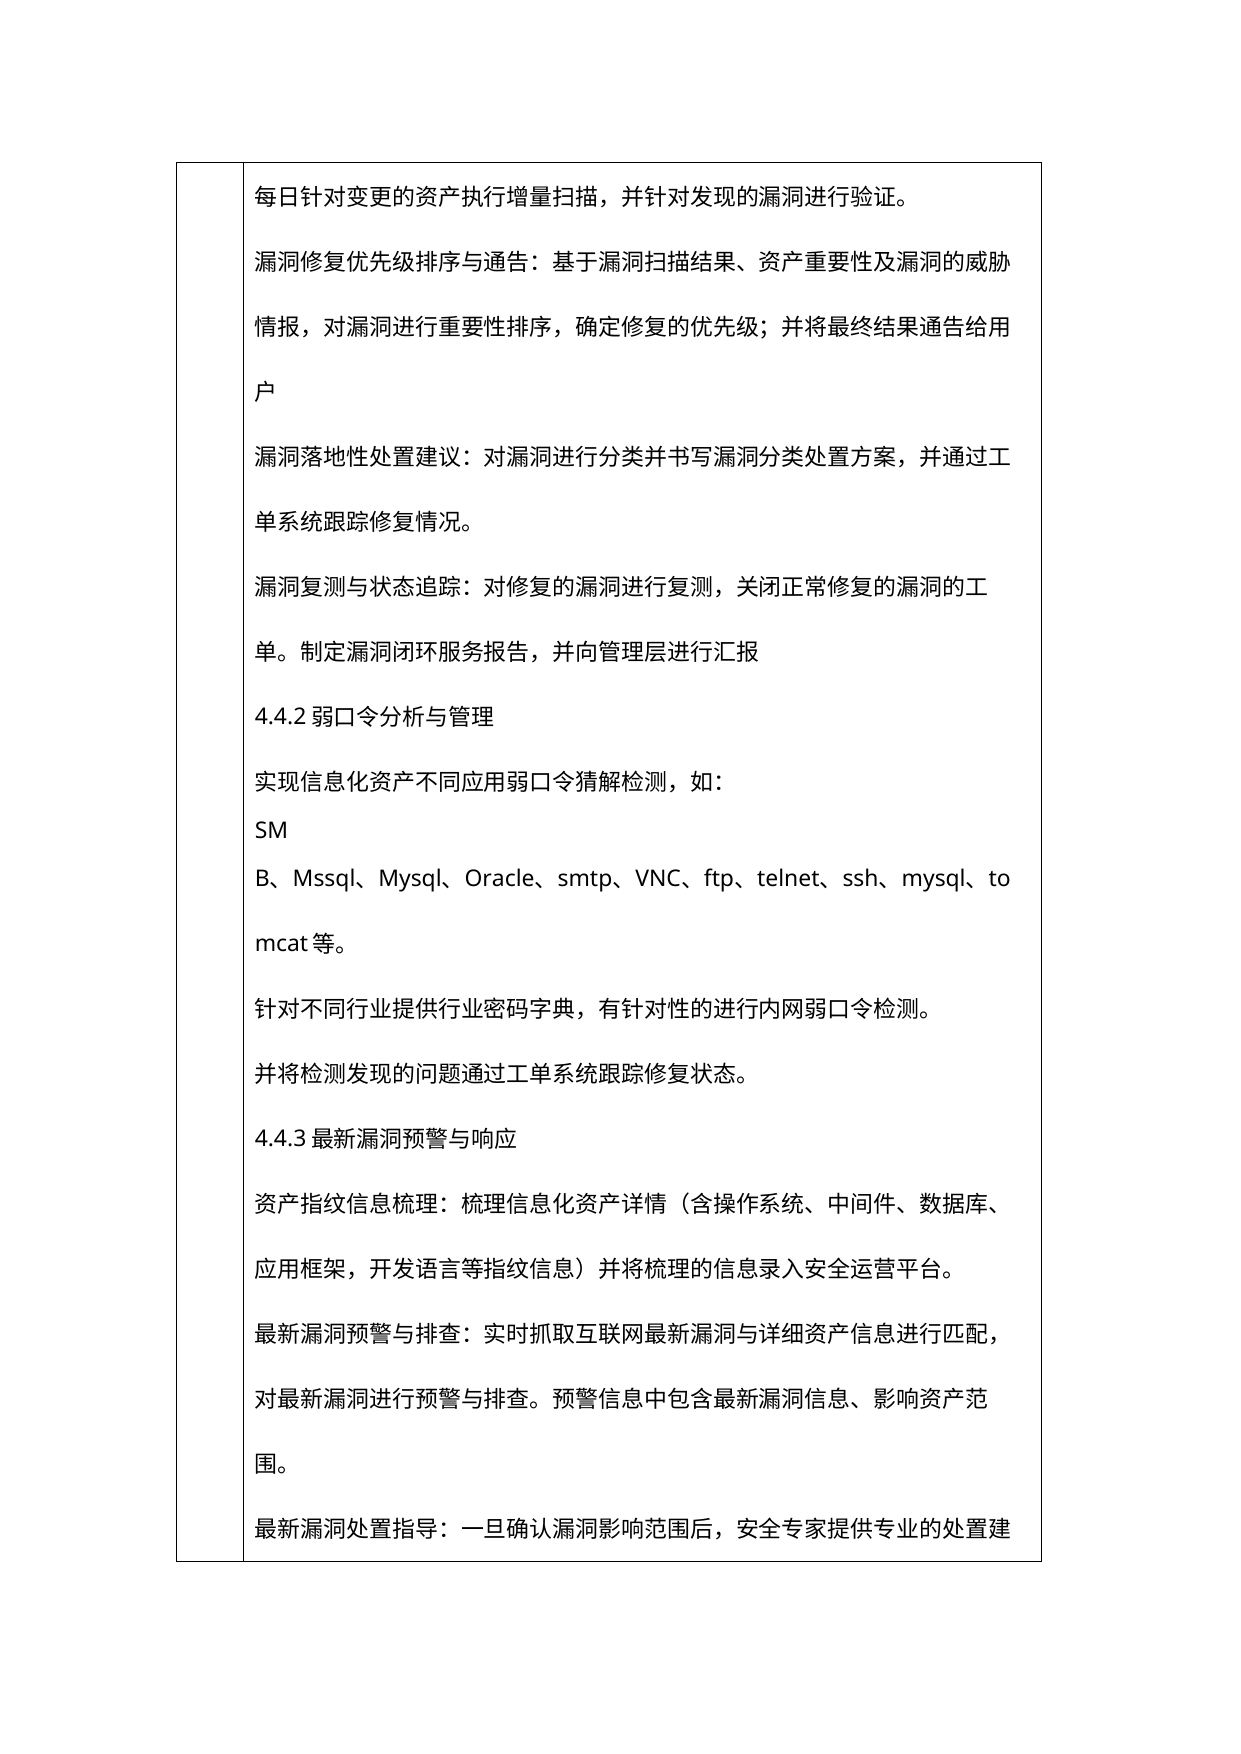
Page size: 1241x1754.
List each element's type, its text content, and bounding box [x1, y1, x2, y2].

table_cell 4 [177, 163, 243, 1561]
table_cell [244, 163, 1041, 1561]
